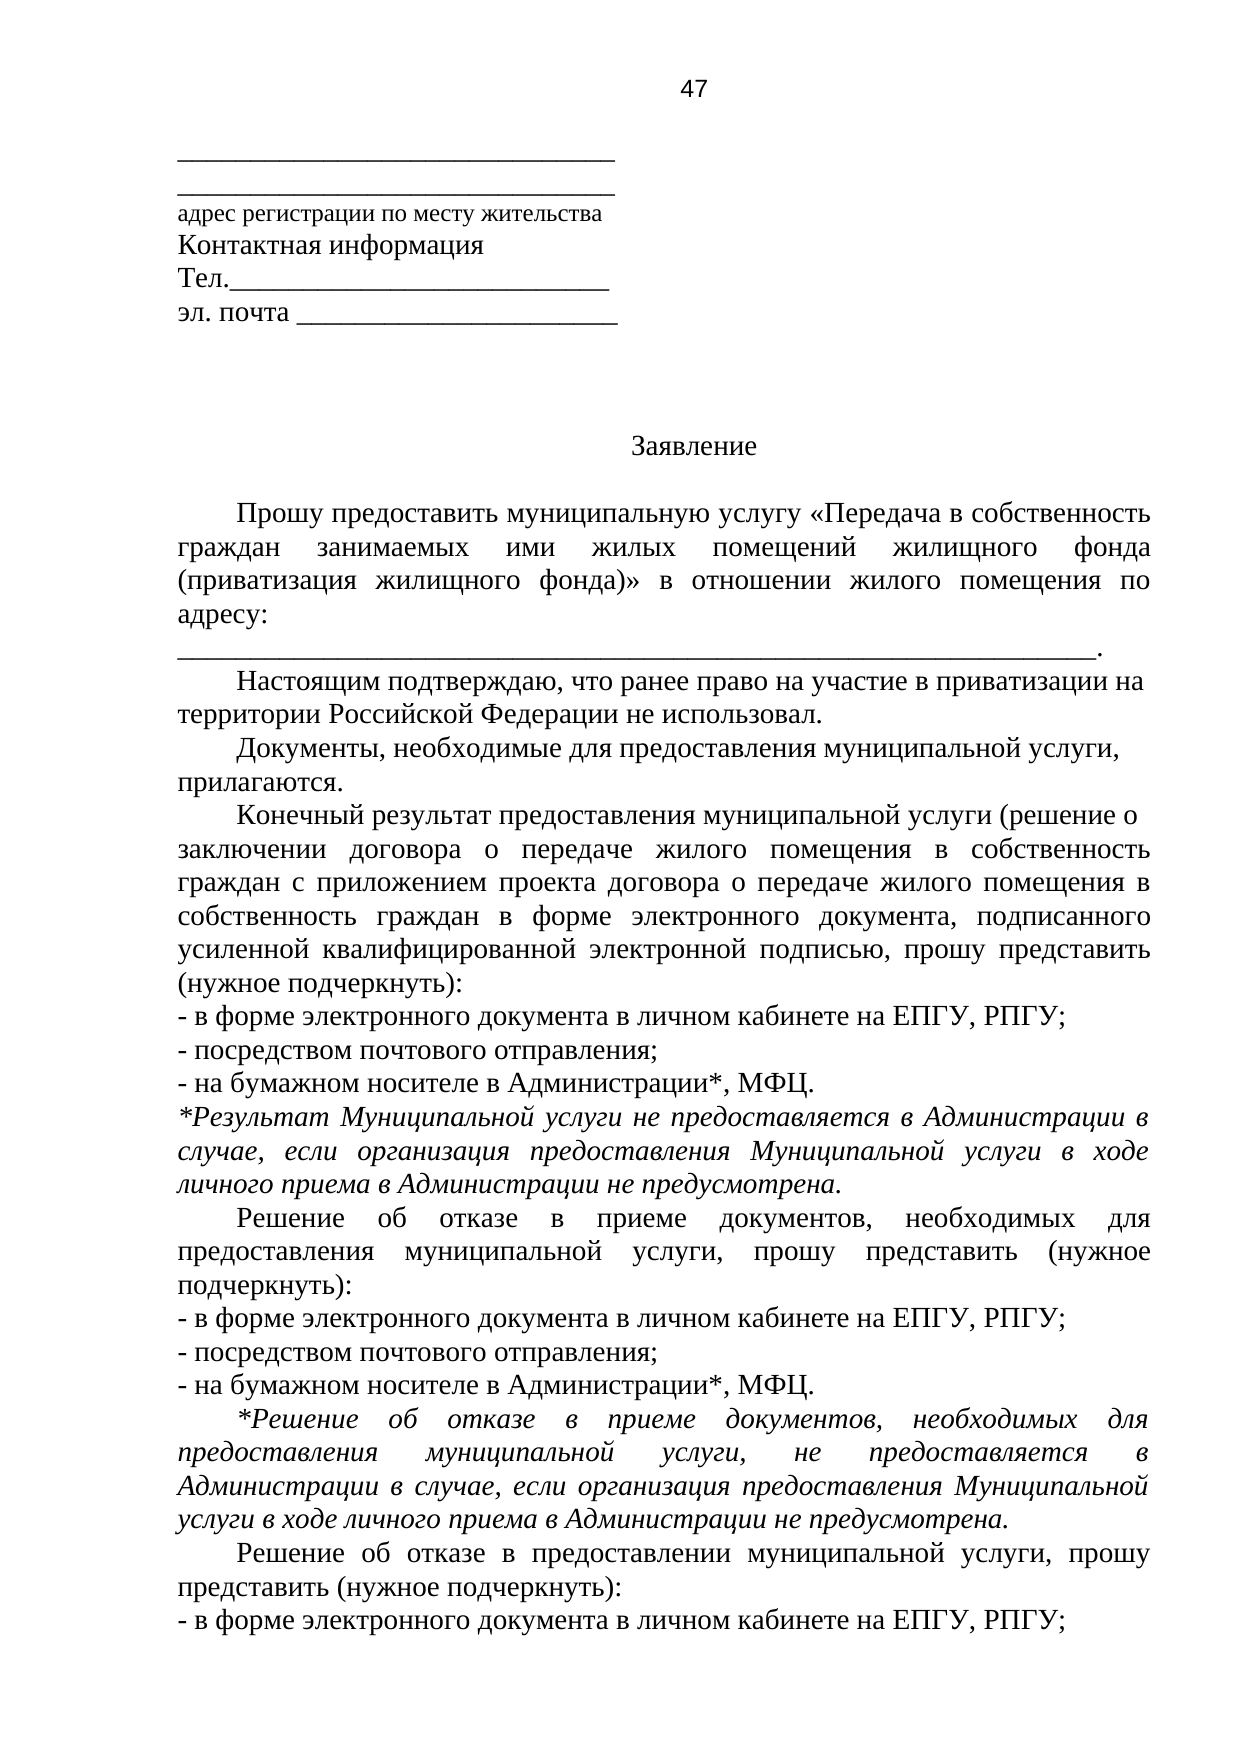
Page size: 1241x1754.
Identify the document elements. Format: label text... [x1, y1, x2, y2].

text Документы, необходимые для предоставления муниципальной услуги, [177, 730, 1152, 764]
text Заявление [177, 428, 1152, 462]
text прилагаются. [177, 764, 1152, 797]
text - на бумажном носителе в Администрации*, МФЦ. [177, 1367, 1152, 1401]
text Конечный результат предоставления муниципальной услуги (решение о [177, 797, 1152, 831]
text ______________________________ [177, 165, 1152, 198]
text заключении договора о передаче жилого помещения в собственность граждан с приложением проекта договора о передаче жилого помещения в собственность граждан в форме электронного документа, подписанного усиленной квалифицированной электронной подписью, прошу представить (нужное подчеркнуть): [177, 831, 1152, 998]
text *Решение об отказе в приеме документов, необходимых для предоставления муниципальной услуги, не предоставляется в Администрации в случае, если организация предоставления Муниципальной услуги в ходе личного приема в Администрации не предусмотрена. [177, 1401, 1152, 1535]
text ______________________________ [177, 131, 1152, 165]
text Настоящим подтверждаю, что ранее право на участие в приватизации на [177, 663, 1152, 697]
text - в форме электронного документа в личном кабинете на ЕПГУ, РПГУ; [177, 998, 1152, 1032]
text - посредством почтового отправления; [177, 1032, 1152, 1066]
text Решение об отказе в предоставлении муниципальной услуги, прошу представить (нужное подчеркнуть): [177, 1535, 1152, 1602]
text - на бумажном носителе в Администрации*, МФЦ. [177, 1066, 1152, 1099]
text - посредством почтового отправления; [177, 1334, 1152, 1367]
text эл. почта ______________________ [177, 294, 1152, 328]
text Решение об отказе в приеме документов, необходимых для предоставления муниципальной услуги, прошу представить (нужное подчеркнуть): [177, 1200, 1152, 1300]
text - в форме электронного документа в личном кабинете на ЕПГУ, РПГУ; [177, 1602, 1152, 1636]
text Прошу предоставить муниципальную услугу «Передача в собственность граждан занимаемых ими жилых помещений жилищного фонда (приватизация жилищного фонда)» в отношении жилого помещения по адресу: [177, 495, 1152, 629]
text Тел.__________________________ [177, 261, 1152, 294]
text _______________________________________________________________. [177, 629, 1152, 663]
text территории Российской Федерации не использовал. [177, 697, 1152, 730]
text Контактная информация [177, 227, 1152, 261]
text *Результат Муниципальной услуги не предоставляется в Администрации в случае, если организация предоставления Муниципальной услуги в ходе личного приема в Администрации не предусмотрена. [177, 1099, 1152, 1200]
text - в форме электронного документа в личном кабинете на ЕПГУ, РПГУ; [177, 1300, 1152, 1334]
text адрес регистрации по месту жительства [177, 198, 1152, 227]
